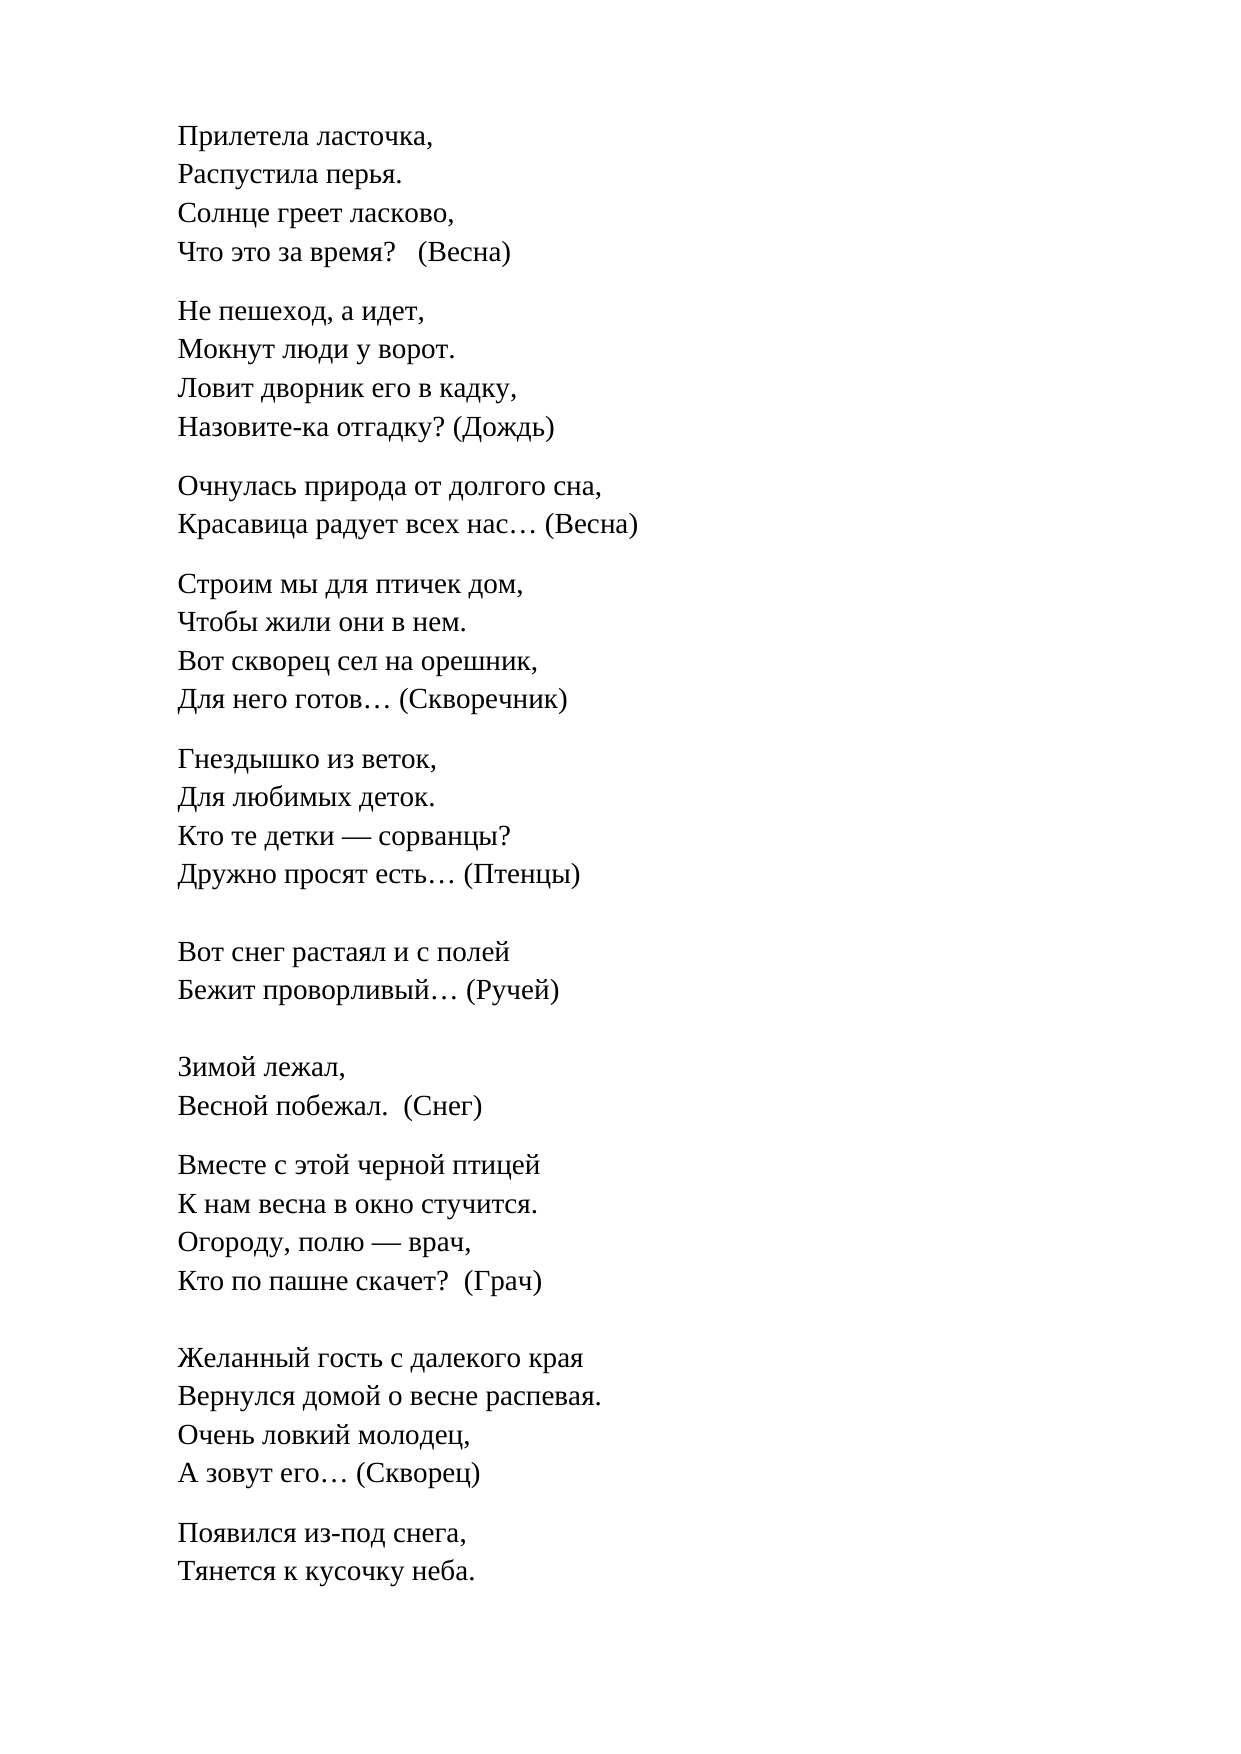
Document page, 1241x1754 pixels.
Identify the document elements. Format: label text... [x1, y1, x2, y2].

text Строим мы для птичек дом, Чтобы жили они в нем. Вот скворец сел на орешник, Для него готов… (Скворечник) [177, 566, 1152, 715]
text Гнездышко из веток, Для любимых деток. Кто те детки — сорванцы? Дружно просят есть… (Птенцы) Вот снег растаял и с полей Бежит проворливый… (Ручей) Зимой лежал, Весной побежал. (Снег) [177, 741, 1152, 1121]
text Прилетела ласточка, Распустила перья. Солнце греет ласково, Что это за время? (Весна) [177, 118, 1152, 267]
text Не пешеход, а идет, Мокнут люди у ворот. Ловит дворник его в кадку, Назовите-ка отгадку? (Дождь) [177, 293, 1152, 442]
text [177, 1515, 1152, 1587]
text Очнулась природа от долгого сна, Красавица радует всех нас… (Весна) [177, 468, 1152, 540]
text Вместе с этой черной птицей К нам весна в окно стучится. Огороду, полю — врач, Кто по пашне скачет? (Грач) Желанный гость с далекого края Вернулся домой о весне распевая. Очень ловкий молодец, А зовут его… (Скворец) [177, 1147, 1152, 1489]
